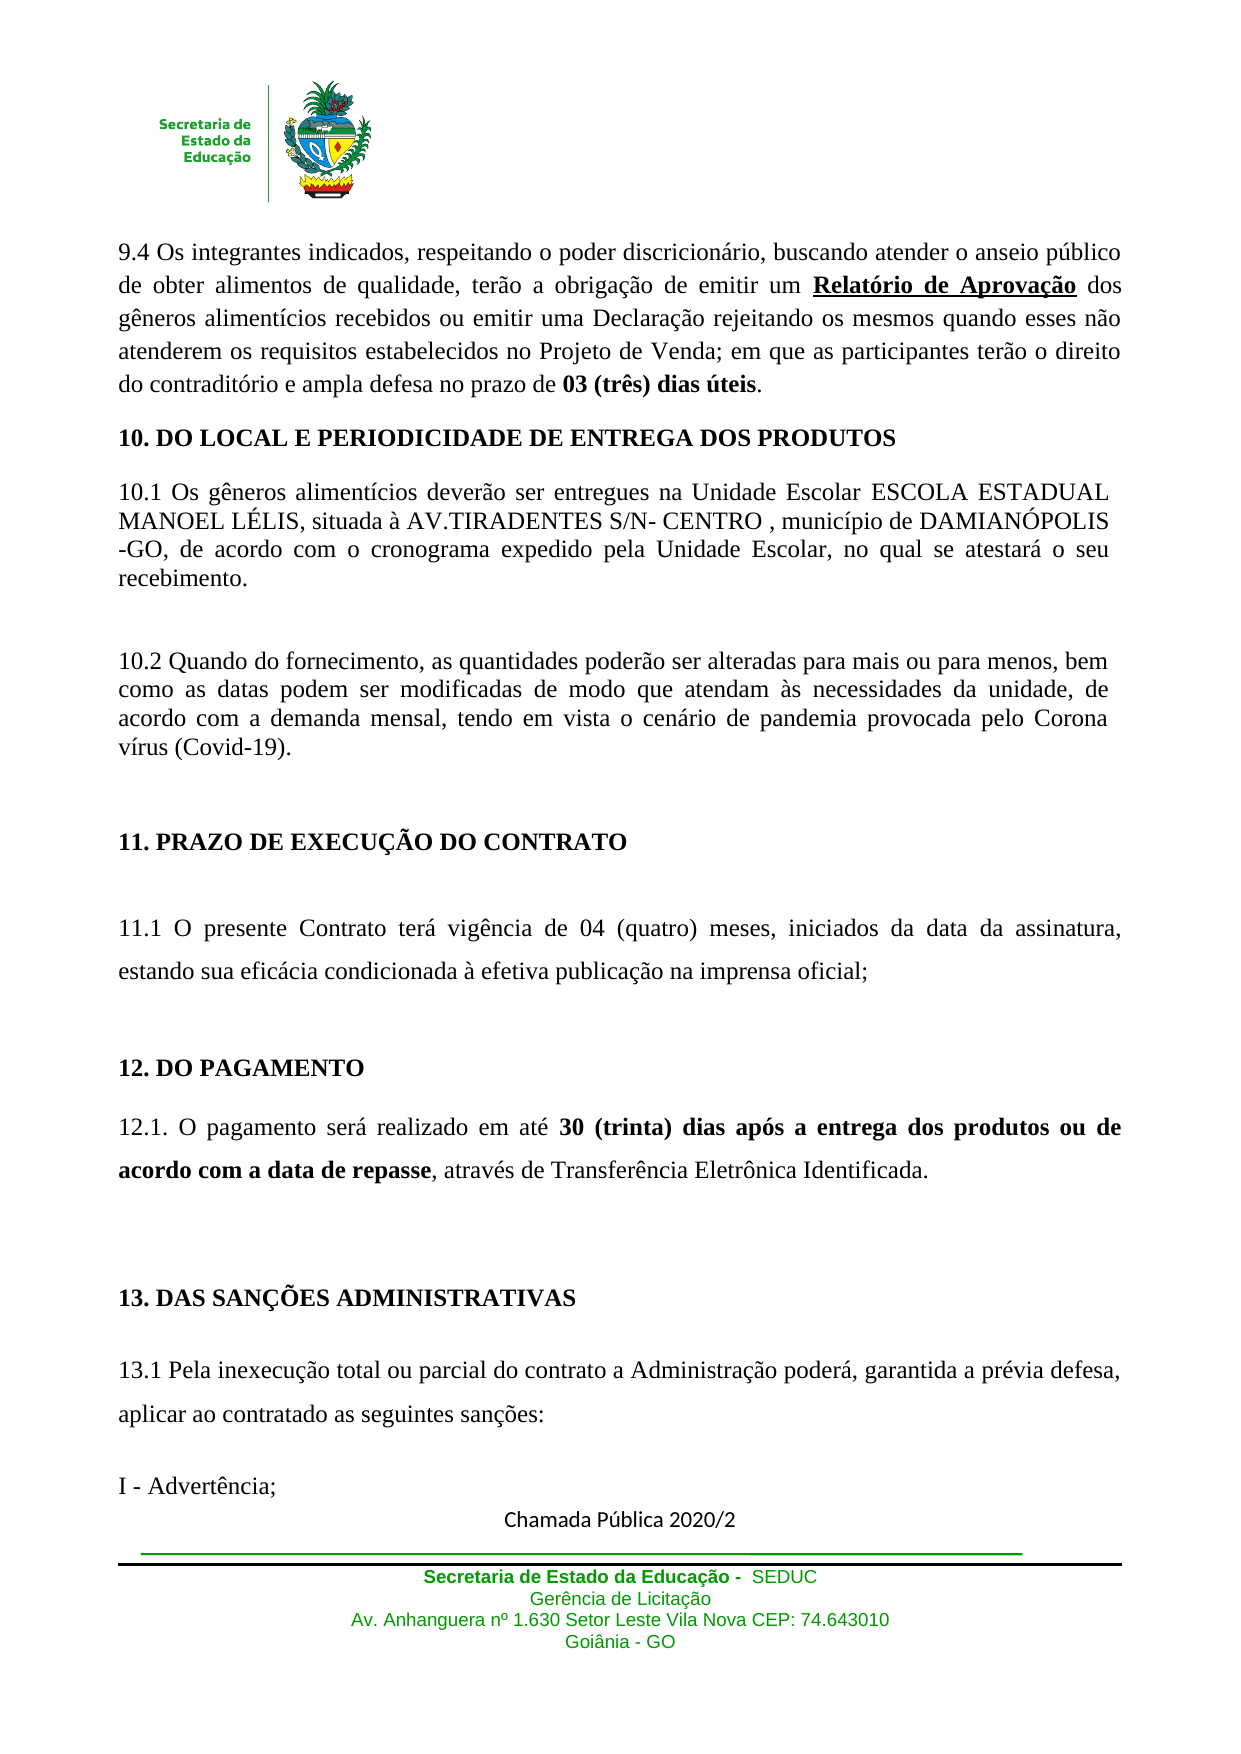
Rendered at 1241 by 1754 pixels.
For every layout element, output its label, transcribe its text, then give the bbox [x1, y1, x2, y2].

text 10.1 Os gêneros alimentícios deverão ser entregues na Unidade Escolar ESCOLA ESTADUAL MANOEL LÉLIS, situada à AV.TIRADENTES S/N- CENTRO , município de DAMIANÓPOLIS -GO, de acordo com o cronograma expedido pela Unidade Escolar, no qual se atestará o seu recebimento. [118, 477, 1110, 592]
picture [118, 73, 412, 210]
text 11.1 O presente Contrato terá vigência de 04 (quatro) meses, iniciados da data da assinatura, estando sua eficácia condicionada à efetiva publicação na imprensa oficial; [118, 913, 1122, 985]
text 12.1. O pagamento será realizado em até 30 (trinta) dias após a entrega dos produtos ou de acordo com a data de repasse, através de Transferência Eletrônica Identificada. [118, 1112, 1122, 1184]
text 13. DAS SANÇÕES ADMINISTRATIVAS [118, 1283, 1122, 1312]
text 9.4 Os integrantes indicados, respeitando o poder discricionário, buscando atender o anseio público de obter alimentos de qualidade, terão a obrigação de emitir um Relatório de Aprovação dos gêneros alimentícios recebidos ou emitir uma Declaração rejeitando os mesmos quando esses não atenderem os requisitos estabelecidos no Projeto de Venda; em que as participantes terão o direito do contraditório e ampla defesa no prazo de 03 (três) dias úteis. [118, 237, 1122, 398]
text 10.2 Quando do fornecimento, as quantidades poderão ser alteradas para mais ou para menos, bem como as datas podem ser modificadas de modo que atendam às necessidades da unidade, de acordo com a demanda mensal, tendo em vista o cenário de pandemia provocada pelo Corona vírus (Covid-19). [118, 646, 1110, 761]
text 10. DO LOCAL E PERIODICIDADE DE ENTREGA DOS PRODUTOS [118, 423, 1118, 452]
text 11. PRAZO DE EXECUÇÃO DO CONTRATO [118, 827, 1122, 856]
text I - Advertência; [118, 1471, 1122, 1500]
text 12. DO PAGAMENTO [118, 1053, 1122, 1082]
text 13.1 Pela inexecução total ou parcial do contrato a Administração poderá, garantida a prévia defesa, aplicar ao contratado as seguintes sanções: [118, 1356, 1122, 1427]
